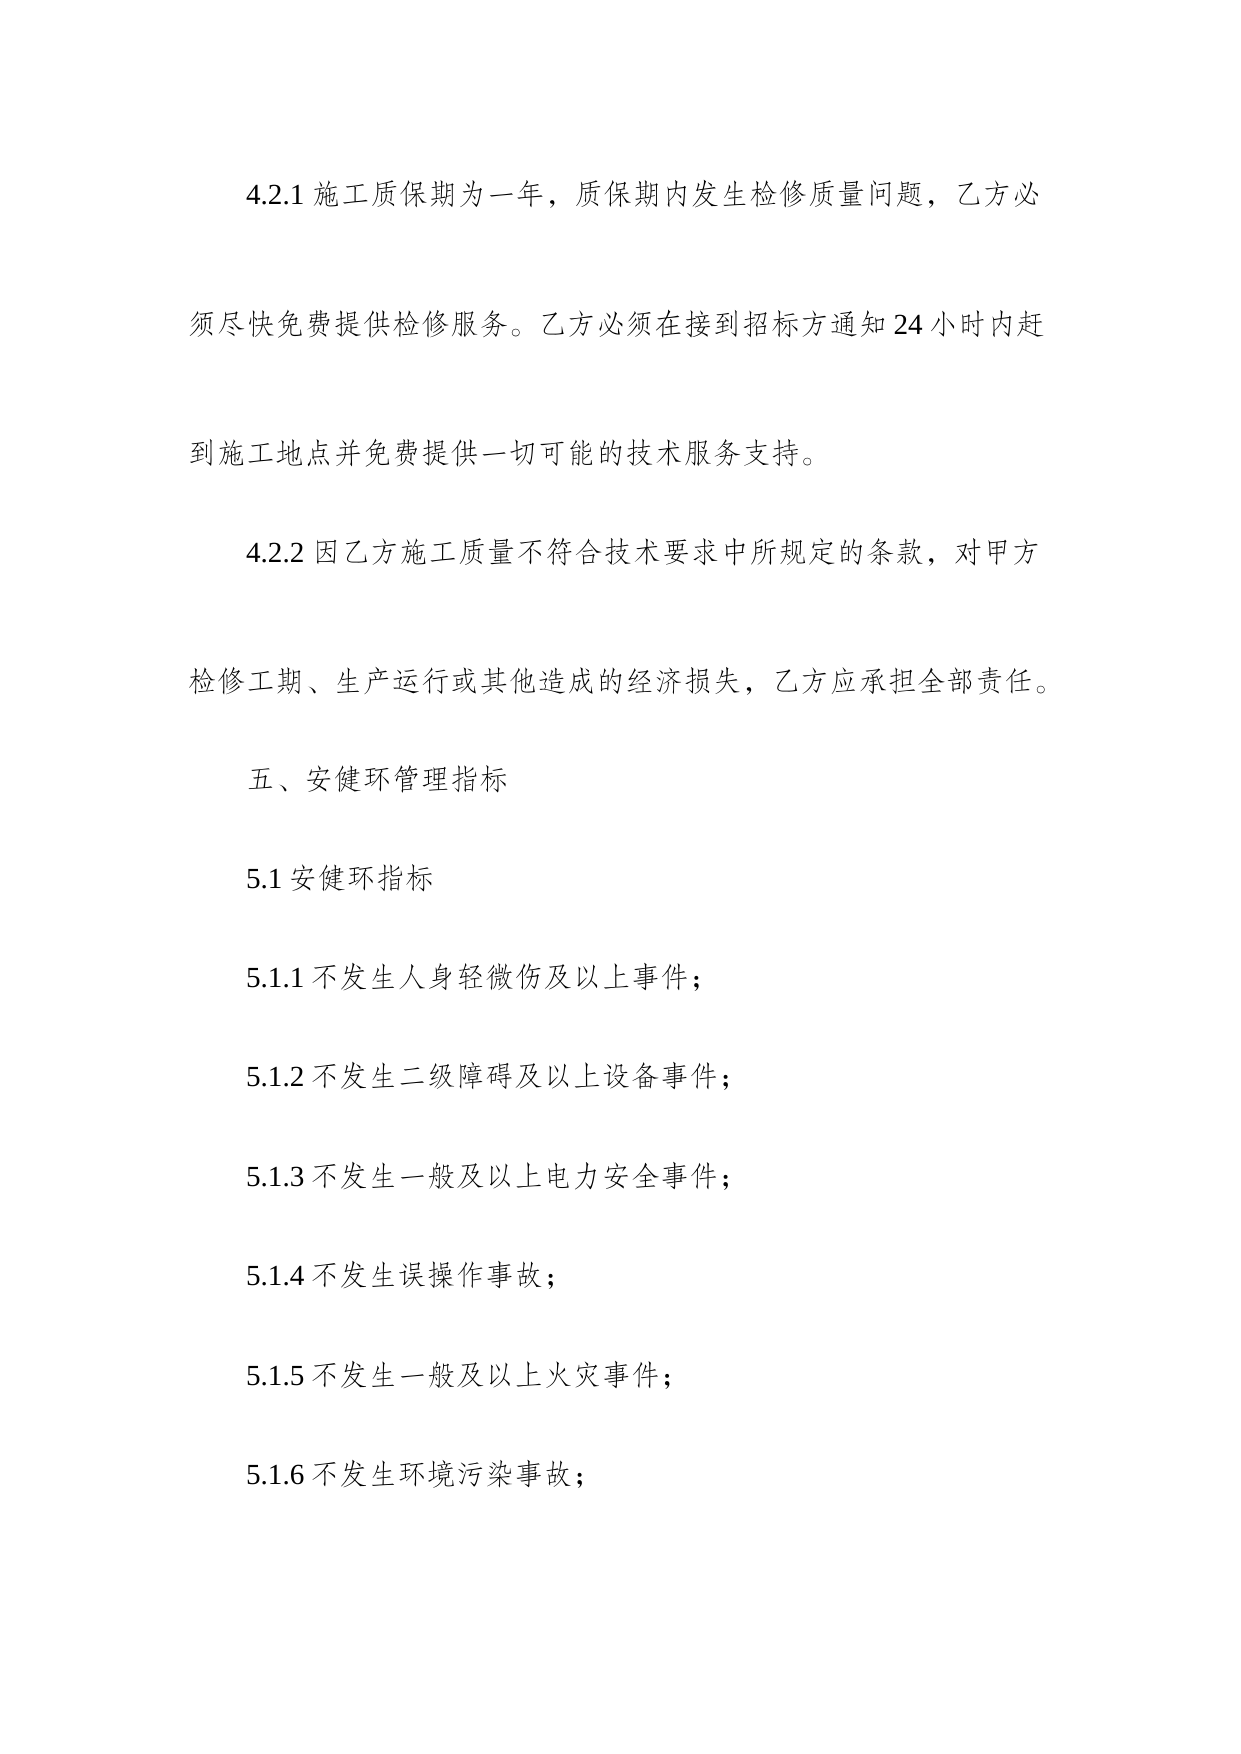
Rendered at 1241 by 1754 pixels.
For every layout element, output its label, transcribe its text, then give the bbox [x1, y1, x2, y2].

text 5.1安健环指标 [187, 845, 1053, 910]
text 五、安健环管理指标 [187, 748, 1053, 813]
text 5.1.1不发生人身轻微伤及以上事件； [187, 945, 1053, 1010]
text 4.2.2 因乙方施工质量不符合技术要求中所规定的条款，对甲方检修工期、生产运行或其他造成的经济损失，乙方应承担全部责任。 [187, 520, 1053, 715]
text 5.1.4不发生误操作事故； [187, 1243, 1053, 1308]
text 5.1.2不发生二级障碍及以上设备事件； [187, 1044, 1053, 1109]
text 5.1.6不发生环境污染事故； [187, 1442, 1053, 1507]
text 4.2.1 施工质保期为一年，质保期内发生检修质量问题，乙方必须尽快免费提供检修服务。乙方必须在接到招标方通知24小时内赶到施工地点并免费提供一切可能的技术服务支持。 [187, 162, 1053, 487]
text 5.1.5不发生一般及以上火灾事件； [187, 1342, 1053, 1407]
text 5.1.3不发生一般及以上电力安全事件； [187, 1143, 1053, 1208]
